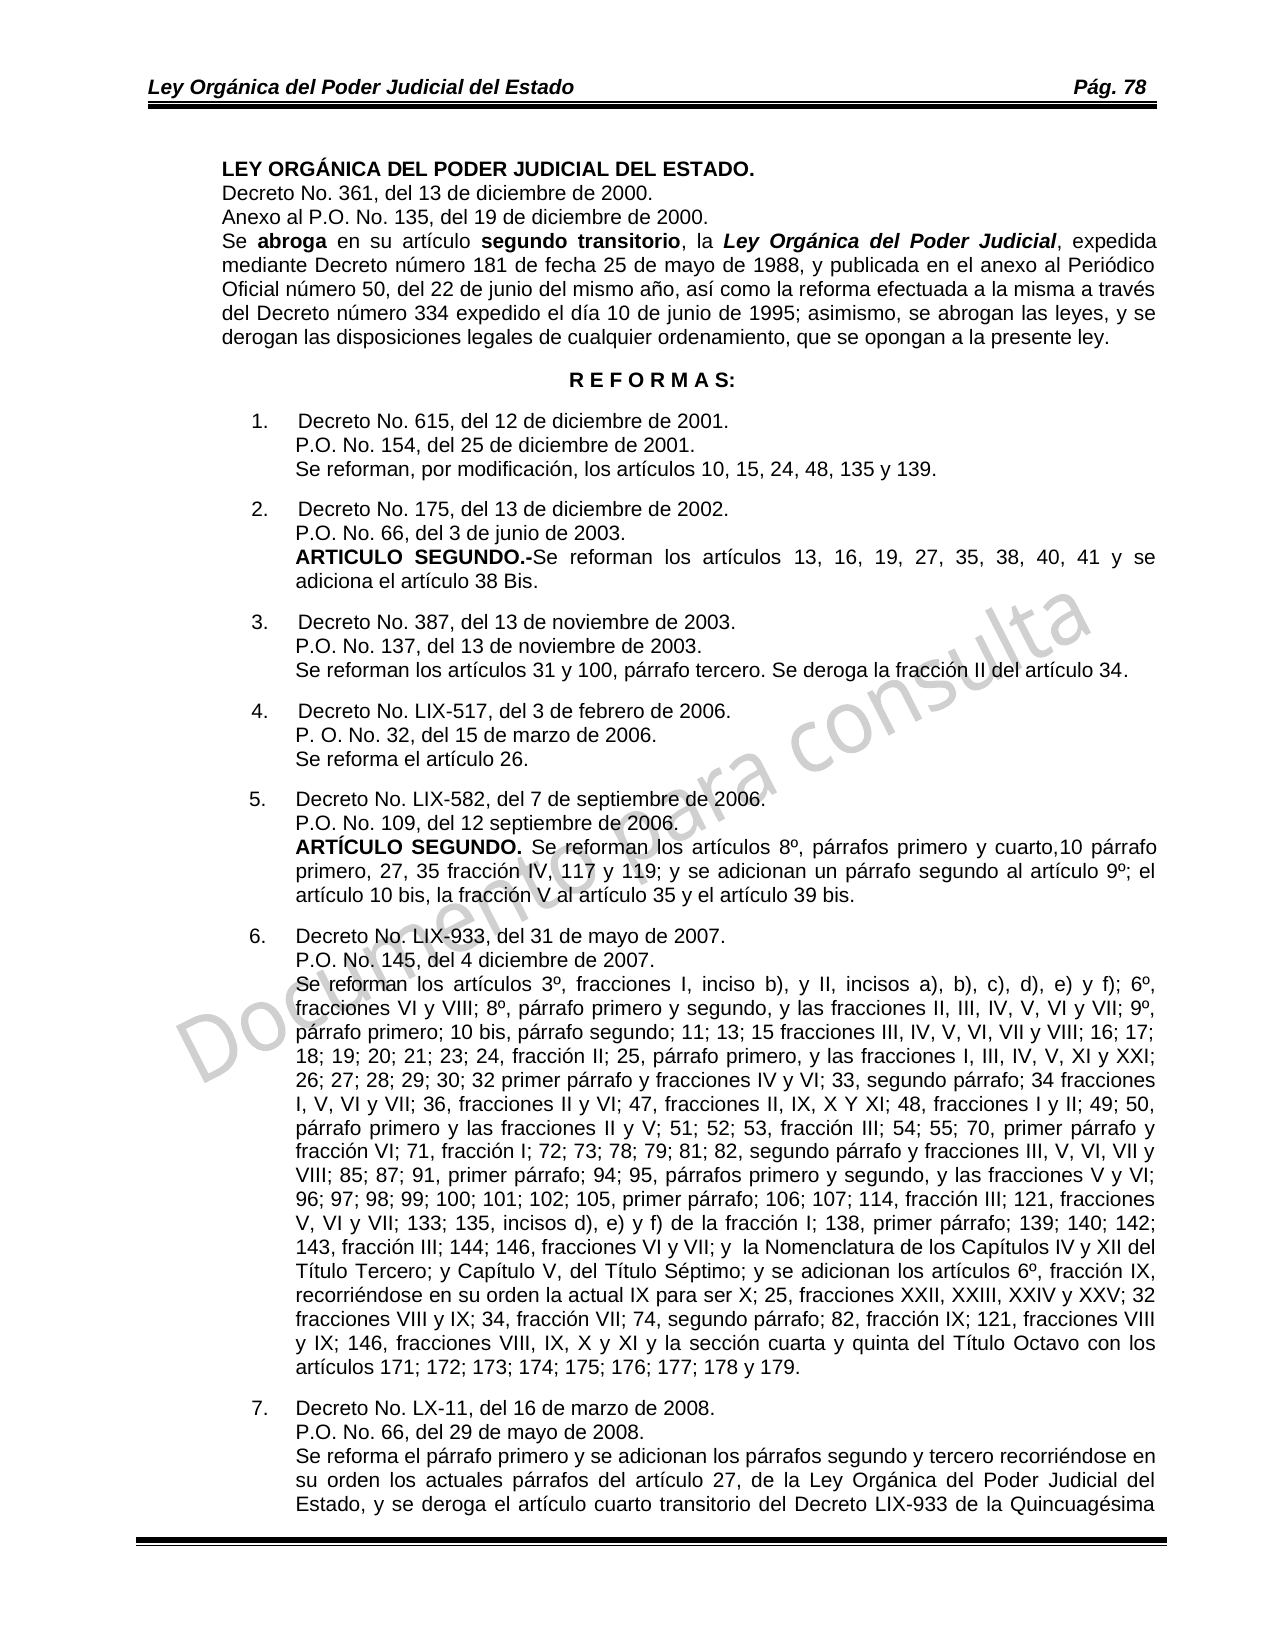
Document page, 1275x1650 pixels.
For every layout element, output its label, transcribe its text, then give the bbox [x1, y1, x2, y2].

list Se reforman los artículos 3º, fracciones I, inciso b), y II, incisos a), b), c), d), e) y f); 6º, fracciones VI y VIII; 8º, párrafo primero y segundo, y las fracciones II, III, IV, V, VI y VII; 9º, párrafo primero; 10 bis, párrafo segundo; 11; 13; 15 fracciones III, IV, V, VI, VII y VIII; 16; 17; 18; 19; 20; 21; 23; 24, fracción II; 25, párrafo primero, y las fracciones I, III, IV, V, XI y XXI; 26; 27; 28; 29; 30; 32 primer párrafo y fracciones IV y VI; 33, segundo párrafo; 34 fracciones I, V, VI y VII; 36, fracciones II y VI; 47, fracciones II, IX, X Y XI; 48, fracciones I y II; 49; 50, párrafo primero y las fracciones II y V; 51; 52; 53, fracción III; 54; 55; 70, primer párrafo y fracción VI; 71, fracción I; 72; 73; 78; 79; 81; 82, segundo párrafo y fracciones III, V, VI, VII y VIII; 85; 87; 91, primer párrafo; 94; 95, párrafos primero y segundo, y las fracciones V y VI; 96; 97; 98; 99; 100; 101; 102; 105, primer párrafo; 106; 107; 114, fracción III; 121, fracciones V, VI y VII; 133; 135, incisos d), e) y f) de la fracción I; 138, primer párrafo; 139; 140; 142; 143, fracción III; 144; 146, fracciones VI y VII; y de los Capítulos IV y XII del Título Tercero; y Capítulo V, del Título Séptimo; y se adicionan los artículos 6º, fracción IX, recorriéndose en su orden la actual IX para ser X; 25, fracciones XXII, XXIII, XXIV y XXV; 32 fracciones VIII y IX; 34, fracción VII; 74, segundo párrafo; 82, fracción IX; 121, fracciones VIII y IX; 146, fracciones VIII, IX, X y XI y la sección cuarta y quinta del Título Octavo con los artículos 171; 172; 173; 174; 175; 176; 177; 178 y 179. [295, 972, 1157, 1379]
list R E F O R M A S: [148, 368, 1157, 392]
text P.O. No. 145, del 4 diciembre de 2007. [295, 948, 1157, 972]
list P.O. No. 66, del 3 de junio de 2003. [295, 521, 1157, 545]
list Decreto No. 387, del 13 de noviembre de 2003. [251, 610, 1157, 634]
list ARTÍCULO SEGUNDO. Se reforman los artículos 8º, párrafos primero y cuarto,10 párrafo primero, 27, 35 fracción IV, 117 y 119; y se adicionan un párrafo segundo al artículo 9º; el artículo 10 bis, la fracción V al artículo 35 y el artículo 39 bis. [295, 835, 1157, 907]
list P.O. No. 137, del 13 de noviembre de 2003. [295, 634, 1157, 658]
list Decreto No. 615, del 12 de diciembre de 2001. [251, 408, 1157, 432]
list Se reforman los artículos 31 y 100, párrafo tercero. Se deroga la fracción II del artículo 34. [295, 658, 1157, 682]
text Anexo al P.O. No. 135, del 19 de diciembre de 2000. [222, 205, 1157, 229]
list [295, 1443, 1157, 1515]
text 6. Decreto No. LIX-933, del 31 de mayo de 2007. [249, 924, 1157, 948]
text Decreto No. 361, del 13 de diciembre de 2000. [222, 181, 1157, 205]
text 7. Decreto No. LX-11, del 16 de marzo de 2008. [251, 1396, 1157, 1419]
text P.O. No. 109, del 12 septiembre de 2006. [295, 811, 1157, 835]
list ARTICULO SEGUNDO.-Se reforman los artículos 13, 16, 19, 27, 35, 38, 40, 41 y se adiciona el artículo 38 Bis. [295, 545, 1157, 593]
list Se reforman, por modificación, los artículos 10, 15, 24, 48, 135 y 139. [295, 456, 1157, 480]
text Se abroga en su artículo segundo transitorio, del Poder Judicial, expedida mediante Decreto número 181 de fecha 25 de mayo de 1988, y publicada en el anexo al Periódico Oficial número 50, del 22 de junio del mismo año, así como la reforma efectuada a la misma a través del Decreto número 334 expedido el día 10 de junio de 1995; asimismo, se abrogan las leyes, y se derogan las disposiciones legales de cualquier ordenamiento, que se opongan a la presente ley. [222, 229, 1157, 349]
list P.O. No. 154, del 25 de diciembre de 2001. [295, 432, 1157, 456]
list P. O. No. 32, del 15 de marzo de 2006. [281, 722, 1157, 746]
text LEY ORGÁNICA DEL PODER JUDICIAL DEL ESTADO. [222, 157, 1152, 181]
text 5. Decreto No. LIX-582, del 7 de septiembre de 2006. [249, 787, 1157, 811]
list Decreto No. 175, del 13 de diciembre de 2002. [251, 497, 1157, 521]
list Decreto No. LIX-517, del 3 de febrero de 2006. [251, 698, 1157, 722]
text P.O. No. 66, del 29 de mayo de 2008. [295, 1419, 1157, 1443]
list Se reforma el artículo 26. [281, 746, 1157, 770]
